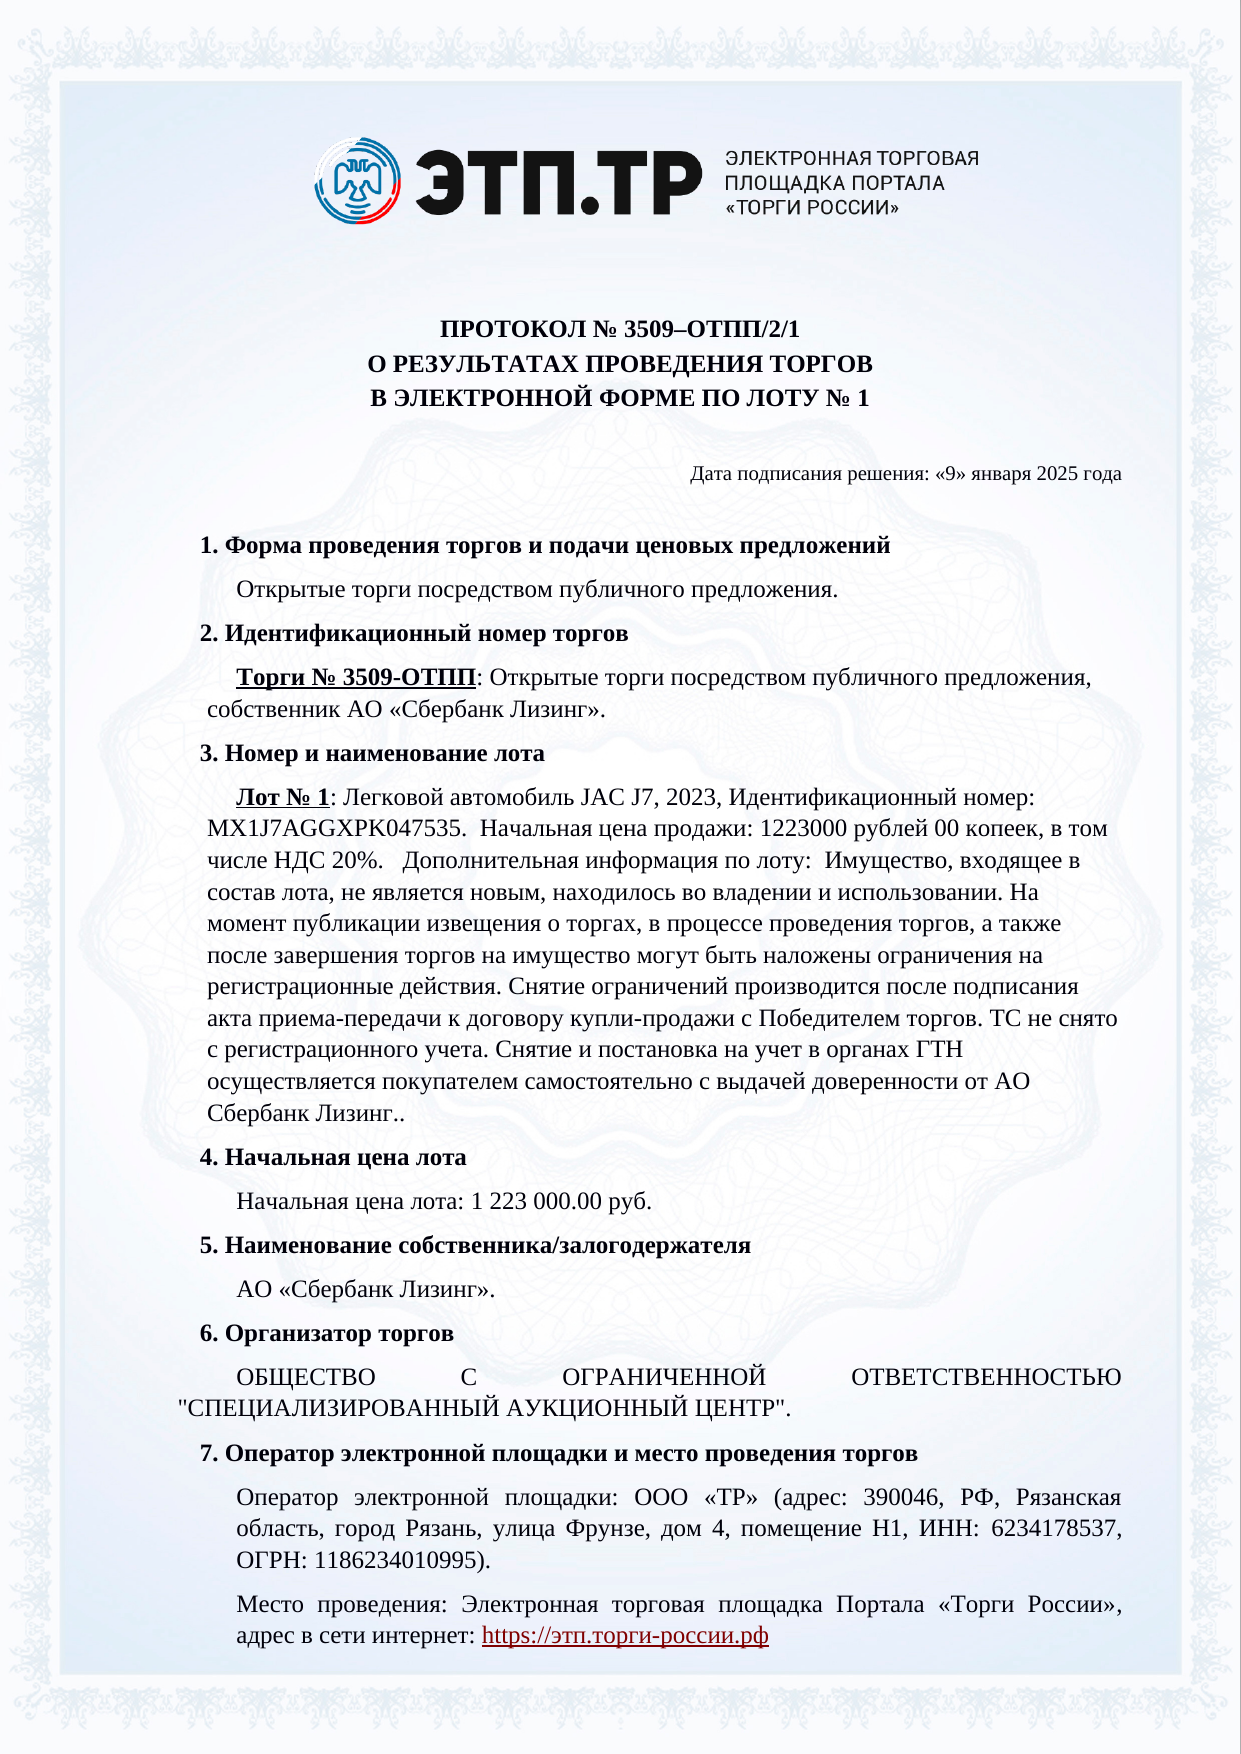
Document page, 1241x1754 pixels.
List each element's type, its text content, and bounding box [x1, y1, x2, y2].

text 1. Форма проведения торгов и подачи ценовых предложений [177, 530, 1122, 559]
text 4. Начальная цена лота [177, 1142, 1122, 1170]
picture [0, 0, 1241, 1754]
text Дата подписания решения: «9» января 2025 года [177, 455, 1122, 486]
text Лот № 1: Легковой автомобиль JAC J7, 2023, Идентификационный номер: MX1J7AGGXPK047535. Начальная цена продажи: 1223000 рублей 00 копеек, в том числе НДС 20%. Дополнительная информация по лоту: Имущество, входящее в состав лота, не является новым, находилось во владении и использовании. На момент публикации извещения о торгах, в процессе проведения торгов, а также после завершения торгов на имущество могут быть наложены ограничения на регистрационные действия. Снятие ограничений производится после подписания акта приема-передачи к договору купли-продажи с Победителем торгов. ТС не снято с регистрационного учета. Снятие и постановка на учет в органах ГТН осуществляется покупателем самостоятельно с выдачей доверенности от АО Сбербанк Лизинг.. [207, 782, 1122, 1126]
text 7. Оператор электронной площадки и место проведения торгов [177, 1438, 1122, 1466]
list 6. Организатор торгов [177, 1318, 1122, 1347]
text Открытые торги посредством публичного предложения. [177, 574, 1122, 603]
text Торги № 3509-ОТПП: Открытые торги посредством публичного предложения, собственник АО «Сбербанк Лизинг». [207, 662, 1122, 723]
text 5. Наименование собственника/залогодержателя [177, 1230, 1122, 1258]
text Начальная цена лота: 1 223 000.00 руб. [236, 1186, 1122, 1214]
title В ЭЛЕКТРОННОЙ ФОРМЕ ПО ЛОТУ № 1 [118, 383, 1122, 412]
text 3. Номер и наименование лота [177, 738, 1122, 767]
title ПРОТОКОЛ № 3509–ОТПП/2/1 [118, 314, 1122, 343]
text 2. Идентификационный номер торгов [177, 618, 1122, 647]
text Оператор электронной площадки: ООО «ТР» (адрес: 390046, РФ, Рязанская область, город Рязань, улица Фрунзе, дом 4, помещение Н1, ИНН: 6234178537, ОГРН: 1186234010995). [236, 1482, 1122, 1573]
title О РЕЗУЛЬТАТАХ ПРОВЕДЕНИЯ ТОРГОВ [118, 349, 1122, 377]
text ОБЩЕСТВО С ОГРАНИЧЕННОЙ ОТВЕТСТВЕННОСТЬЮ "СПЕЦИАЛИЗИРОВАННЫЙ АУКЦИОННЫЙ ЦЕНТР". [177, 1362, 1122, 1422]
text Место проведения: Электронная торговая площадка Портала «Торги России», адрес в сети интернет: https://этп.торги-россии.рф [236, 1589, 1122, 1649]
text АО «Сбербанк Лизинг». [177, 1274, 1122, 1303]
